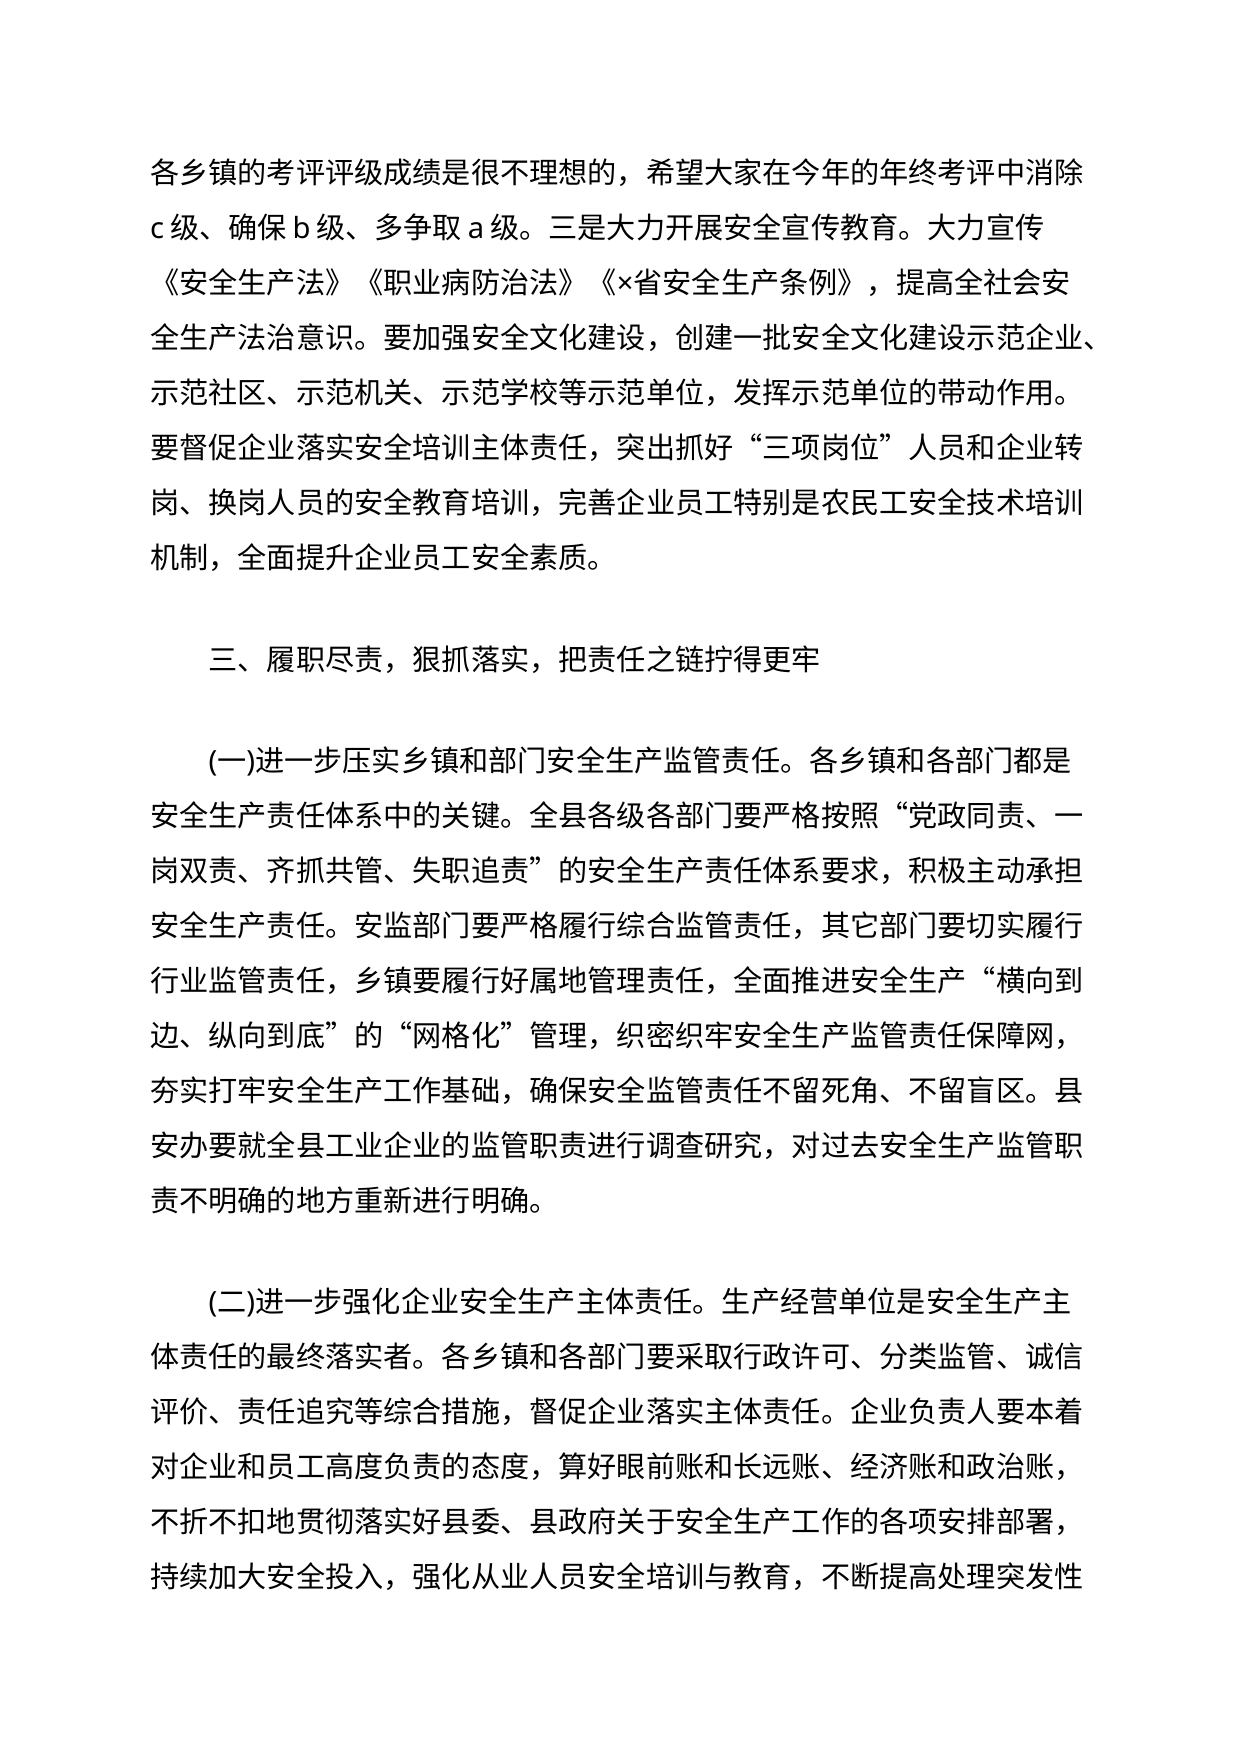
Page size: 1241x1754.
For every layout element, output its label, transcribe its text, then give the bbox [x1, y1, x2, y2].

text (一)进一步压实乡镇和部门安全生产监管责任。各乡镇和各部门都是安全生产责任体系中的关键。全县各级各部门要严格按照“党政同责、一岗双责、齐抓共管、失职追责”的安全生产责任体系要求，积极主动承担安全生产责任。安监部门要严格履行综合监管责任，其它部门要切实履行行业监管责任，乡镇要履行好属地管理责任，全面推进安全生产“横向到边、纵向到底”的“网格化”管理，织密织牢安全生产监管责任保障网，夯实打牢安全生产工作基础，确保安全监管责任不留死角、不留盲区。县安办要就全县工业企业的监管职责进行调查研究，对过去安全生产监管职责不明确的地方重新进行明确。 [150, 738, 1090, 1219]
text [150, 150, 1090, 577]
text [150, 1279, 1090, 1596]
text 三、履职尽责，狠抓落实，把责任之链拧得更牢 [150, 636, 1090, 678]
